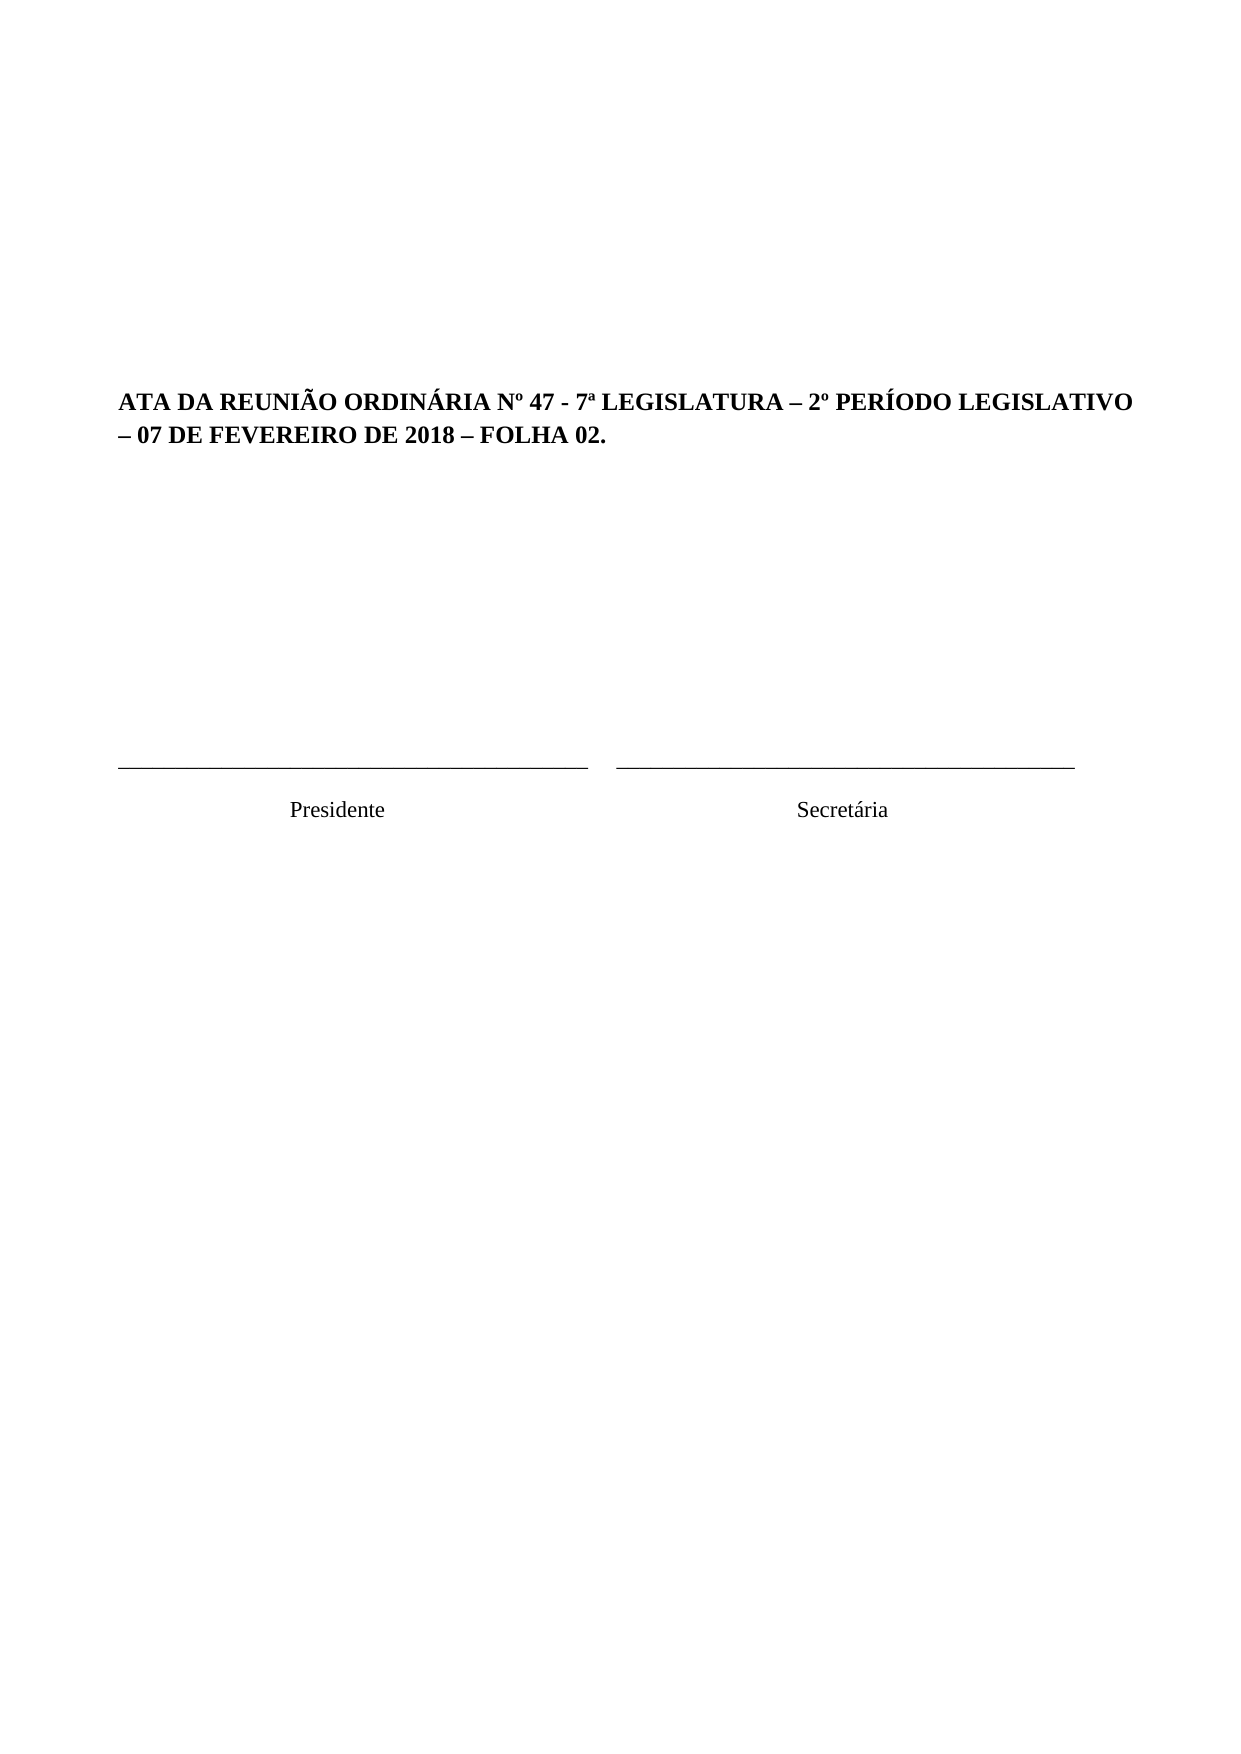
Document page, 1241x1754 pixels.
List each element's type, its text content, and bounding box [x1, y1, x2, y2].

text ATA DA REUNIÃO ORDINÁRIA Nº 47 - 7ª LEGISLATURA – 2º PERÍODO LEGISLATIVO – 07 DE FEVEREIRO DE 2018 – FOLHA 02. [118, 387, 1134, 449]
text _________________________________________ ________________________________________ [118, 745, 1134, 771]
text Presidente Secretária [118, 796, 1134, 822]
